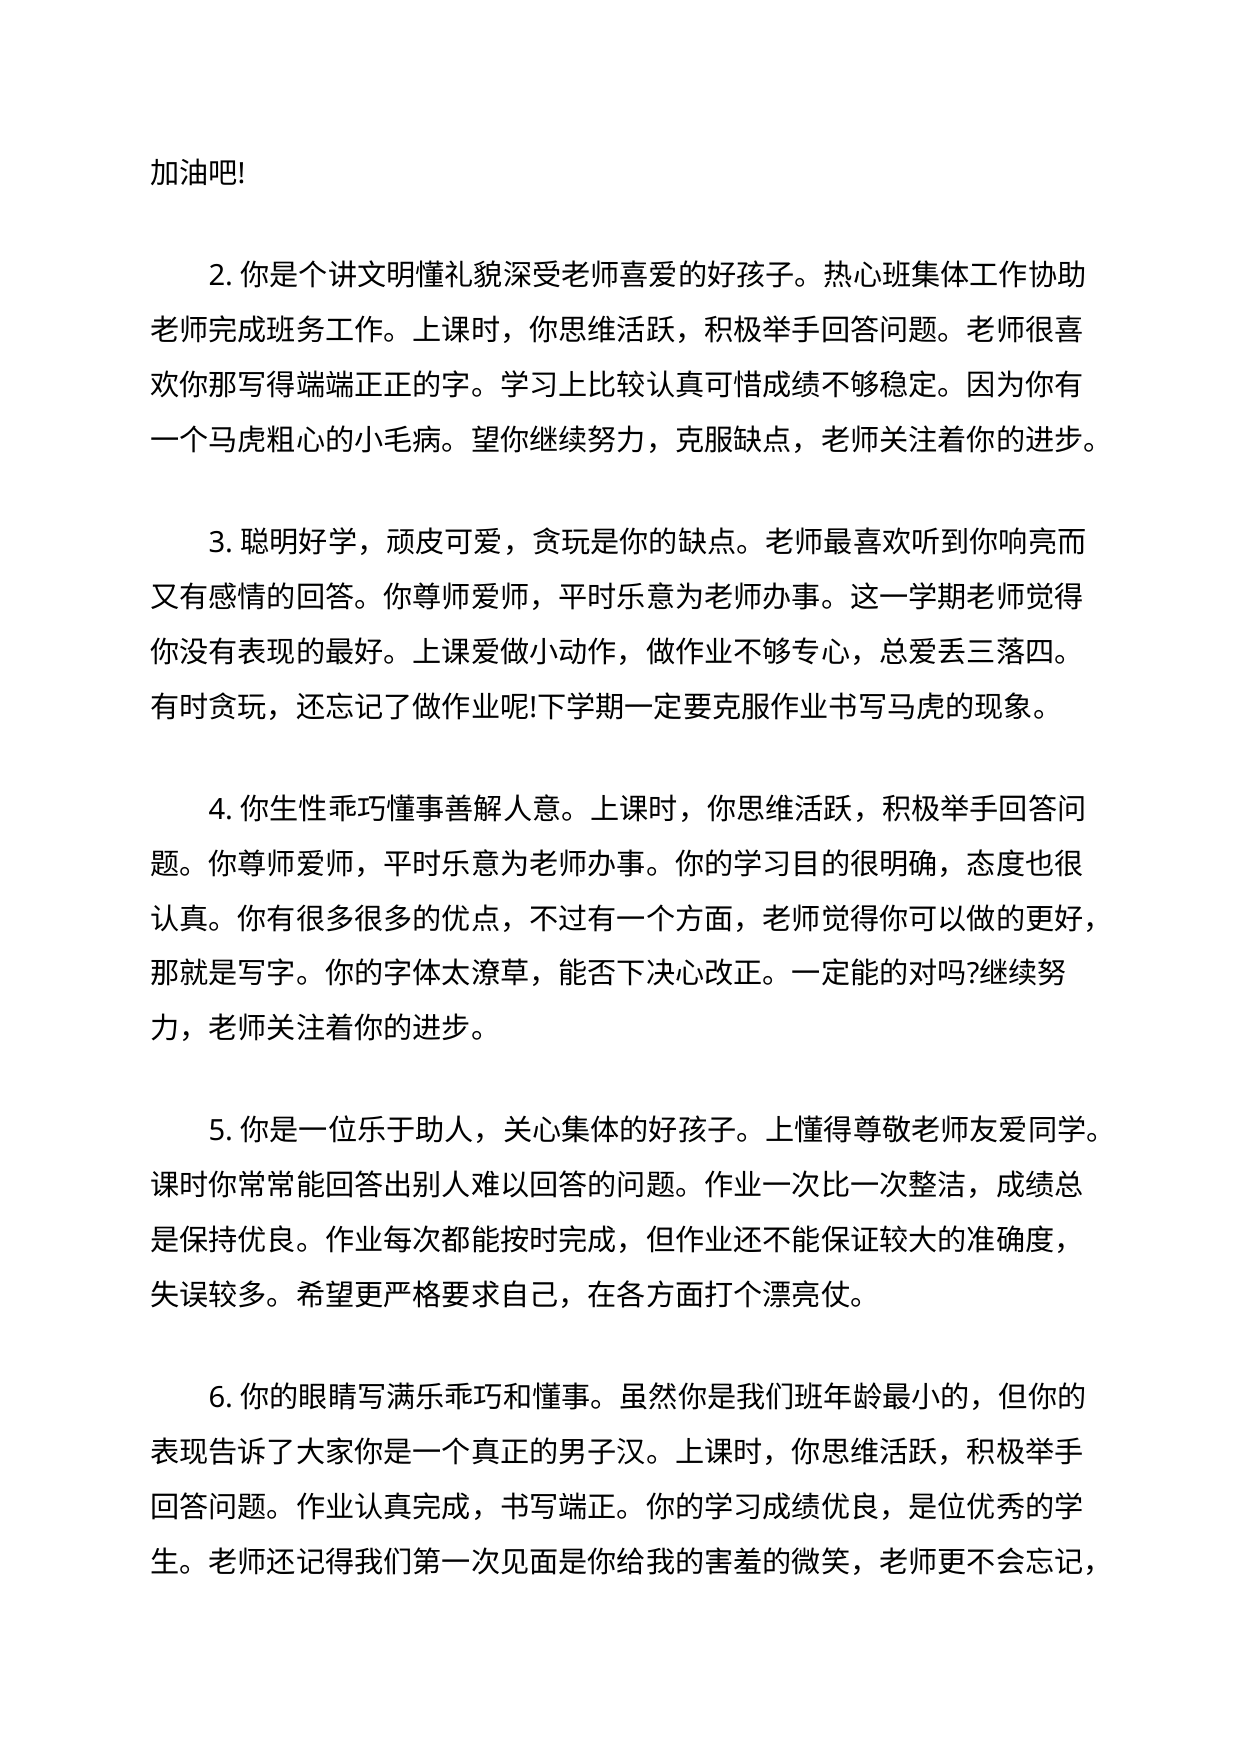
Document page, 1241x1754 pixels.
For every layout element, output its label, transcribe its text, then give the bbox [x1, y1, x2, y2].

text 5. 你是一位乐于助人，关心集体的好孩子。上懂得尊敬老师友爱同学。课时你常常能回答出别人难以回答的问题。作业一次比一次整洁，成绩总是保持优良。作业每次都能按时完成，但作业还不能保证较大的准确度，失误较多。希望更严格要求自己，在各方面打个漂亮仗。 [150, 1107, 1090, 1314]
text 3. 聪明好学，顽皮可爱，贪玩是你的缺点。老师最喜欢听到你响亮而又有感情的回答。你尊师爱师，平时乐意为老师办事。这一学期老师觉得你没有表现的最好。上课爱做小动作，做作业不够专心，总爱丢三落四。有时贪玩，还忘记了做作业呢!下学期一定要克服作业书写马虎的现象。 [150, 518, 1090, 726]
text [150, 1373, 1090, 1581]
text 2. 你是个讲文明懂礼貌深受老师喜爱的好孩子。热心班集体工作协助老师完成班务工作。上课时，你思维活跃，积极举手回答问题。老师很喜欢你那写得端端正正的字。学习上比较认真可惜成绩不够稳定。因为你有一个马虎粗心的小毛病。望你继续努力，克服缺点，老师关注着你的进步。 [150, 252, 1090, 459]
text 4. 你生性乖巧懂事善解人意。上课时，你思维活跃，积极举手回答问题。你尊师爱师，平时乐意为老师办事。你的学习目的很明确，态度也很认真。你有很多很多的优点，不过有一个方面，老师觉得你可以做的更好，那就是写字。你的字体太潦草，能否下决心改正。一定能的对吗?继续努力，老师关注着你的进步。 [150, 785, 1090, 1047]
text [150, 150, 1090, 192]
